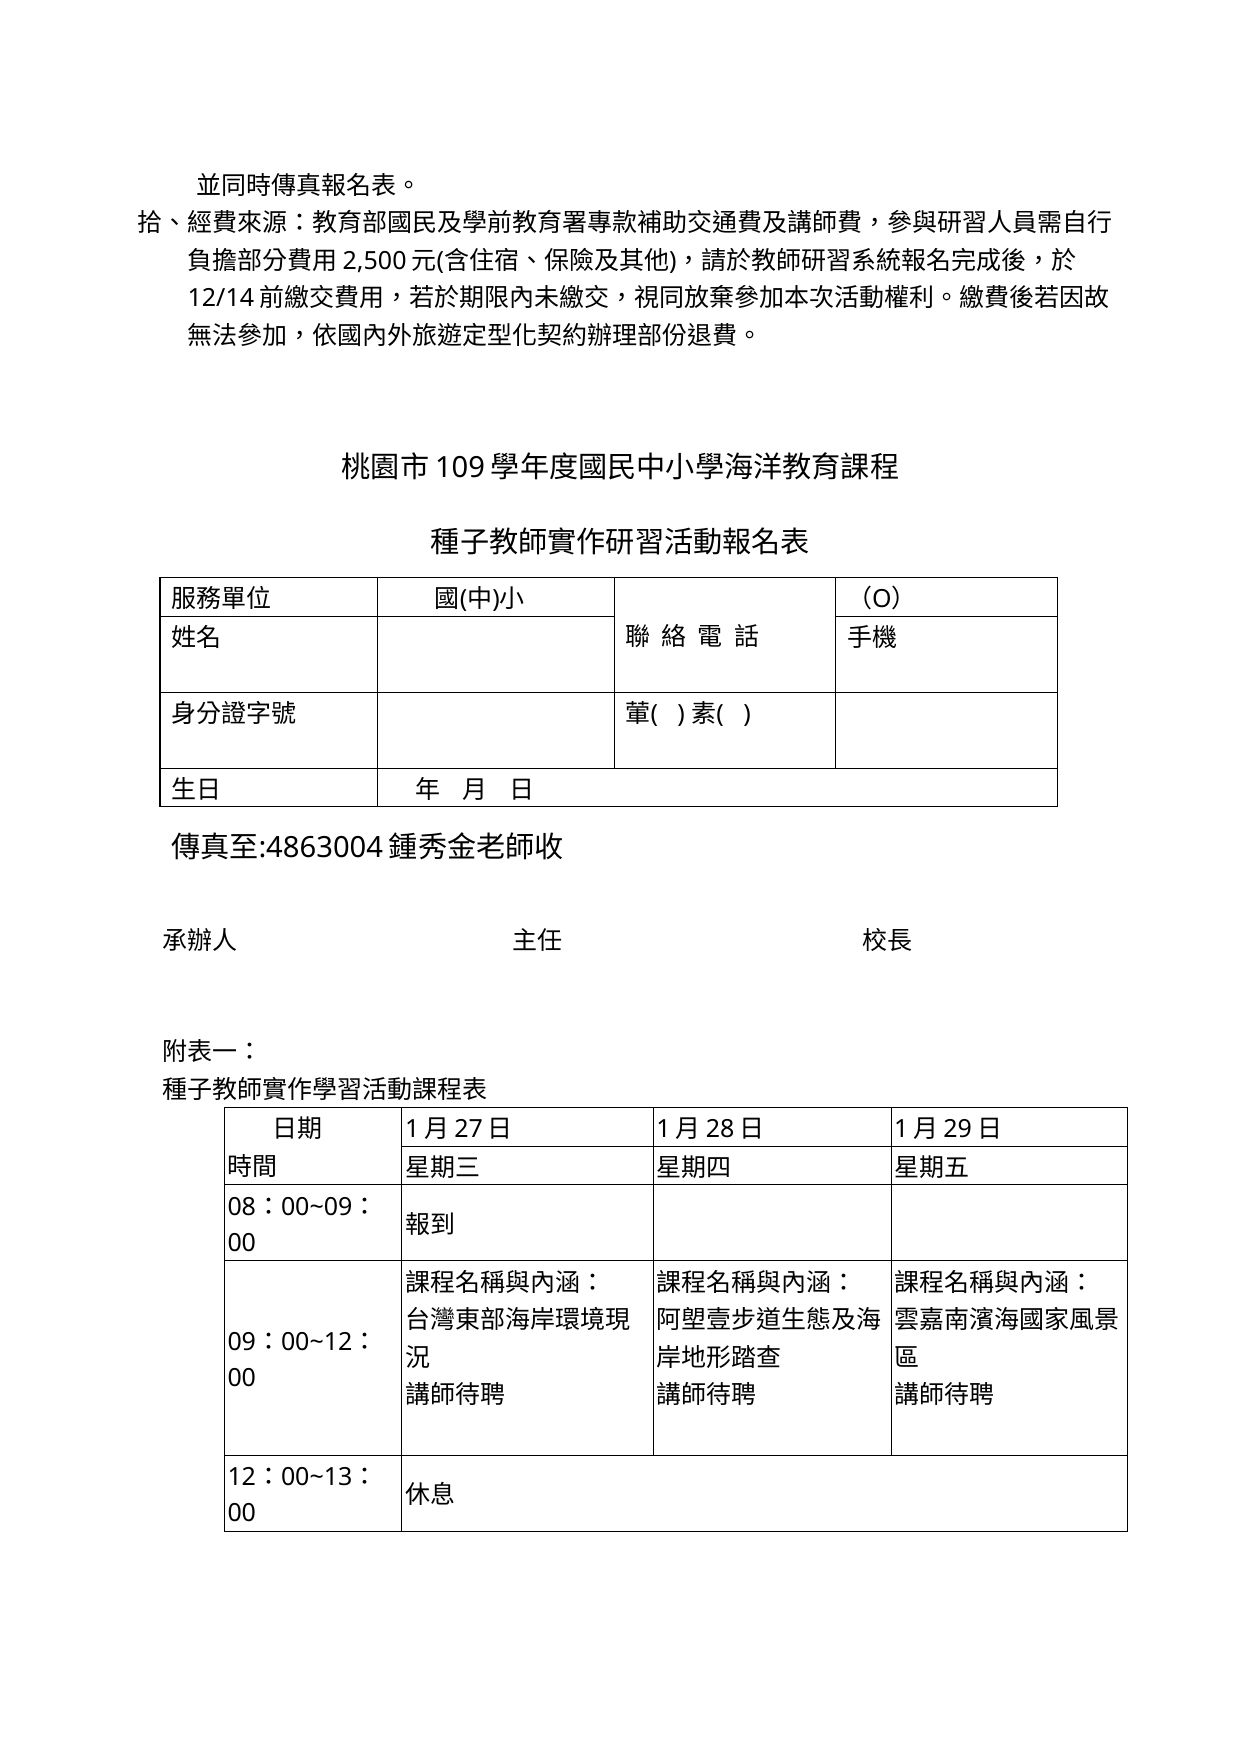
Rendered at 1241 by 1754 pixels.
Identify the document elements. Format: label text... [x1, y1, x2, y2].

table_header 日期 時間 [225, 1108, 401, 1184]
table_cell 12：00~13：00 [225, 1456, 401, 1531]
text 並同時傳真報名表。 [137, 164, 1128, 202]
table_header 1月27日 [402, 1108, 653, 1146]
table_header 服務單位 [161, 578, 377, 616]
text 附表一： [162, 1032, 1128, 1070]
table_cell [654, 1185, 891, 1260]
table_header （O） [836, 578, 1057, 616]
table_cell [892, 1185, 1127, 1260]
text 拾、經費來源：教育部國民及學前教育署專款補助交通費及講師費，參與研習人員需自行負擔部分費用2,500元(含住宿、保險及其他)，請於教師研習系統報名完成後，於12/14前繳交費用，若於期限內未繳交，視同放棄參加本次活動權利。繳費後若因故無法參加，依國內外旅遊定型化契約辦理部份退費。 [137, 202, 1128, 352]
table_cell 葷( ) 素( ) [615, 693, 835, 768]
text 傳真至:4863004鍾秀金老師收 [112, 807, 1128, 882]
table_header 聯 絡 電 話 [615, 578, 835, 692]
table_cell 手機 [836, 617, 1057, 692]
table_header 1月28日 [654, 1108, 891, 1146]
table_header 國(中)小 [378, 578, 614, 616]
table_cell 星期五 [892, 1147, 1127, 1184]
table_cell 星期三 [402, 1147, 653, 1184]
text 桃園市109學年度國民中小學海洋教育課程 [112, 427, 1128, 502]
table_cell 年 月 日 [378, 769, 1057, 806]
table_cell [378, 693, 614, 768]
text 承辦人 主任 校長 [112, 920, 1128, 957]
table_cell 08：00~09：00 [225, 1185, 401, 1260]
text 種子教師實作學習活動課程表 [162, 1070, 1128, 1107]
table_cell 課程名稱與內涵： 阿塱壹步道生態及海岸地形踏查 講師待聘 [654, 1261, 891, 1454]
text 種子教師實作研習活動報名表 [112, 502, 1128, 577]
table_cell 身分證字號 [161, 693, 377, 768]
table_cell [836, 693, 1057, 768]
table_cell 課程名稱與內涵： 雲嘉南濱海國家風景區 講師待聘 [892, 1261, 1127, 1454]
table_cell [378, 617, 614, 692]
table_cell 報到 [402, 1185, 653, 1260]
table_cell 生日 [161, 769, 377, 806]
table_cell 姓名 [161, 617, 377, 692]
table_cell 星期四 [654, 1147, 891, 1184]
table_cell 09：00~12：00 [225, 1261, 401, 1454]
table_cell 休息 [402, 1456, 1127, 1531]
table_cell 課程名稱與內涵： 台灣東部海岸環境現況 講師待聘 [402, 1261, 653, 1454]
table_header 1月29日 [892, 1108, 1127, 1146]
